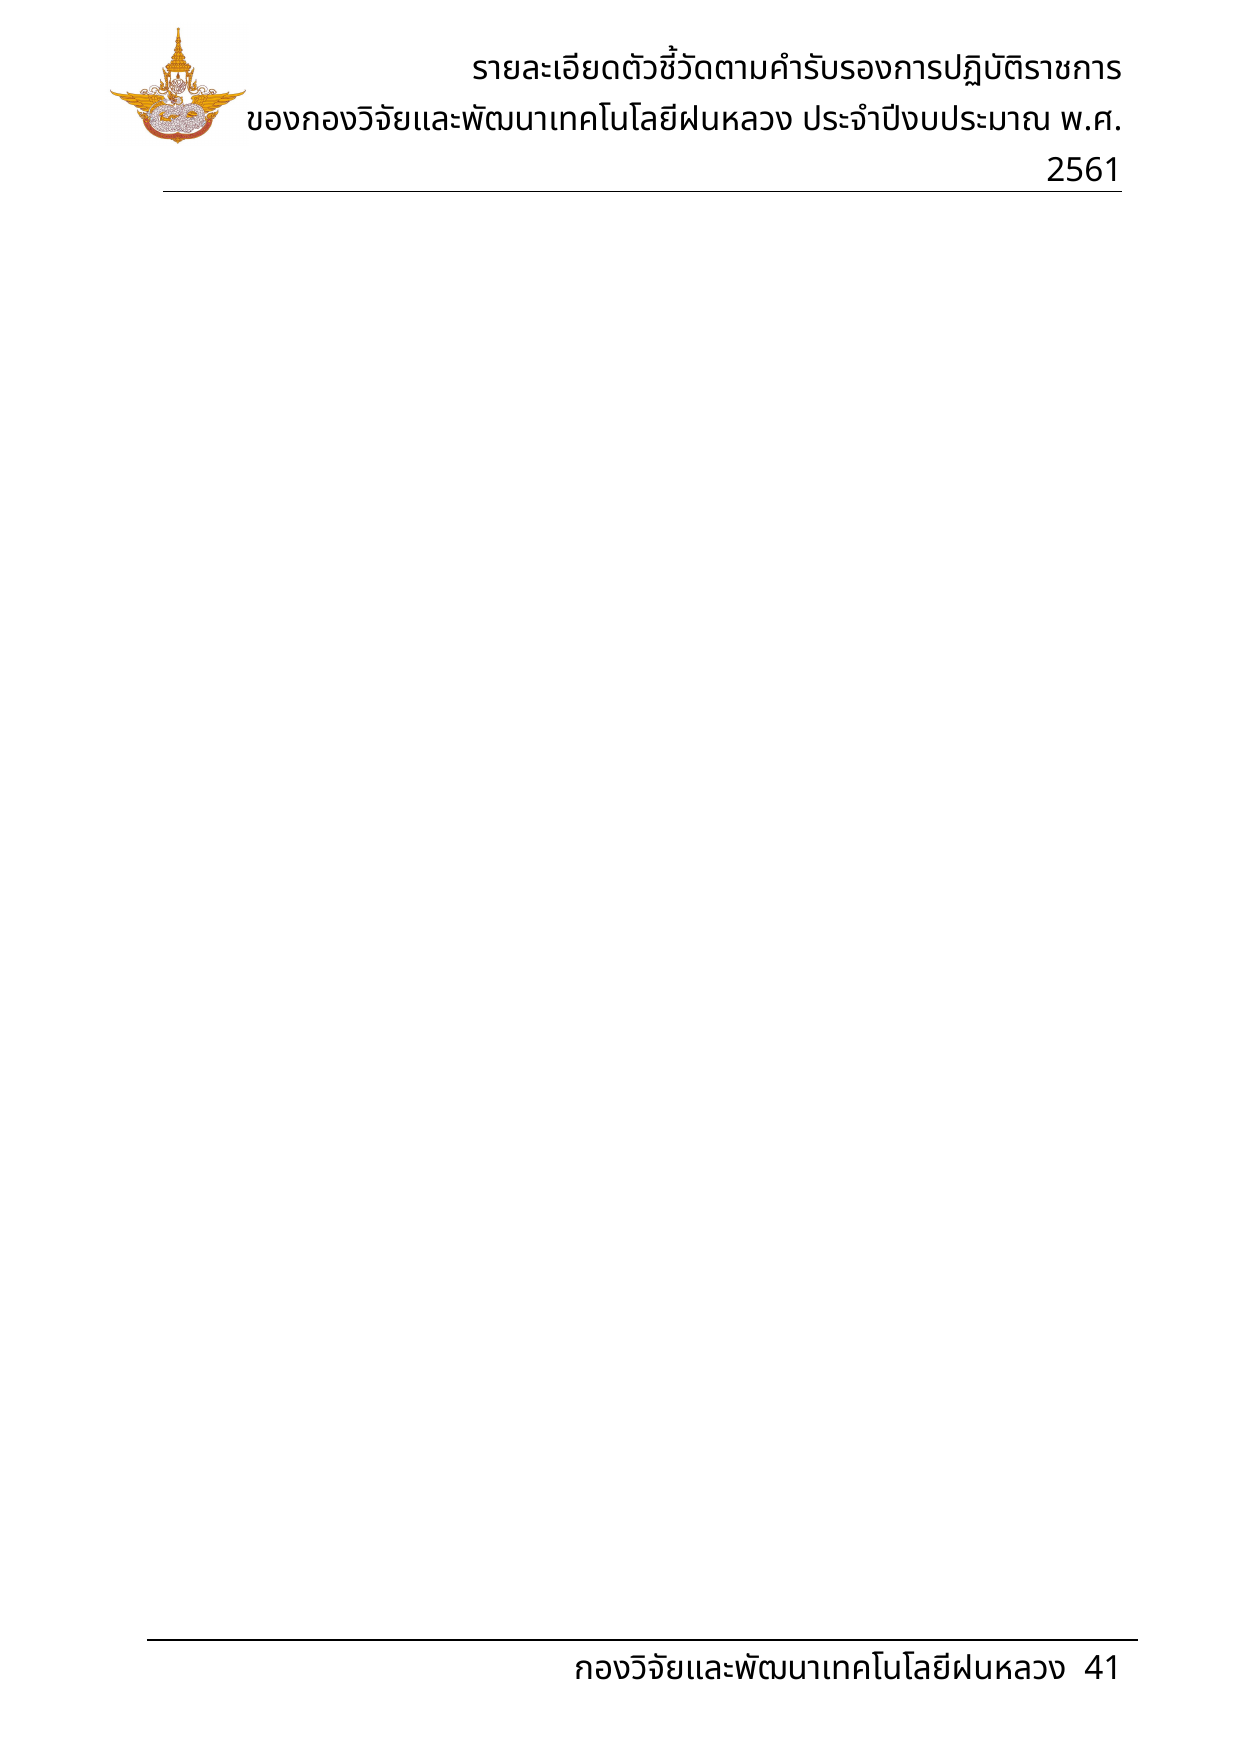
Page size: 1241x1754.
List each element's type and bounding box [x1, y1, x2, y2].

picture [104, 22, 249, 146]
